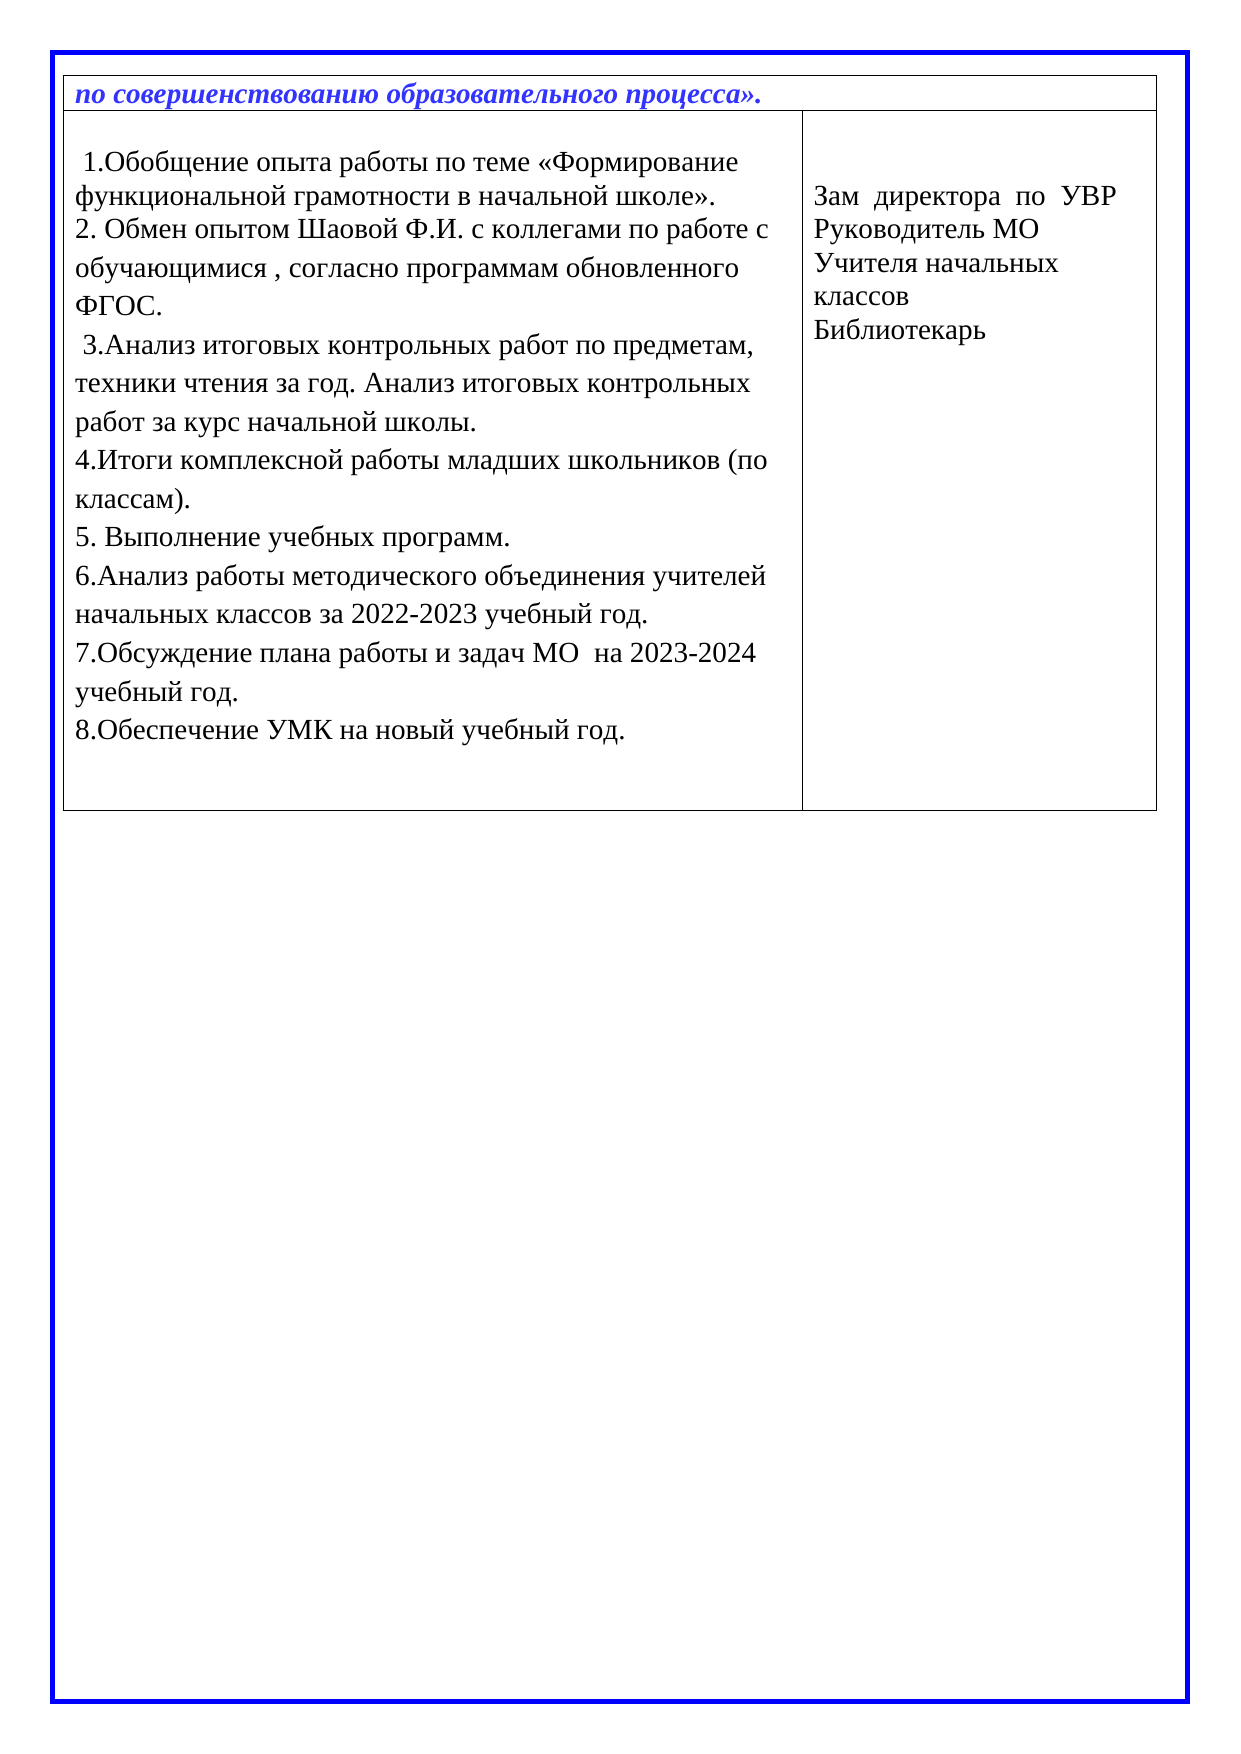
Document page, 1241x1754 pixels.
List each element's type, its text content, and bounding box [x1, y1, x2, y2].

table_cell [64, 76, 1156, 109]
table_cell Зам директора по УВР Руководитель МО Учителя начальных классов Библиотекарь [803, 111, 1156, 810]
table_cell 1.Обобщение опыта работы по теме «Формирование функциональной грамотности в начальной школе». 2. Обмен опытом Шаовой Ф.И. с коллегами по работе с обучающимися , согласно программам обновленного ФГОС. 3.Анализ итоговых контрольных работ по предметам, техники чтения за год. Анализ итоговых контрольных работ за курс начальной школы. 4.Итоги комплексной работы младших школьников (по классам). 5. Выполнение учебных программ. 6.Анализ работы методического объединения учителей начальных классов за 2022-2023 учебный год. 7.Обсуждение плана работы и задач МО на 2023-2024 учебный год. 8.Обеспечение УМК на новый учебный год. [64, 111, 802, 810]
